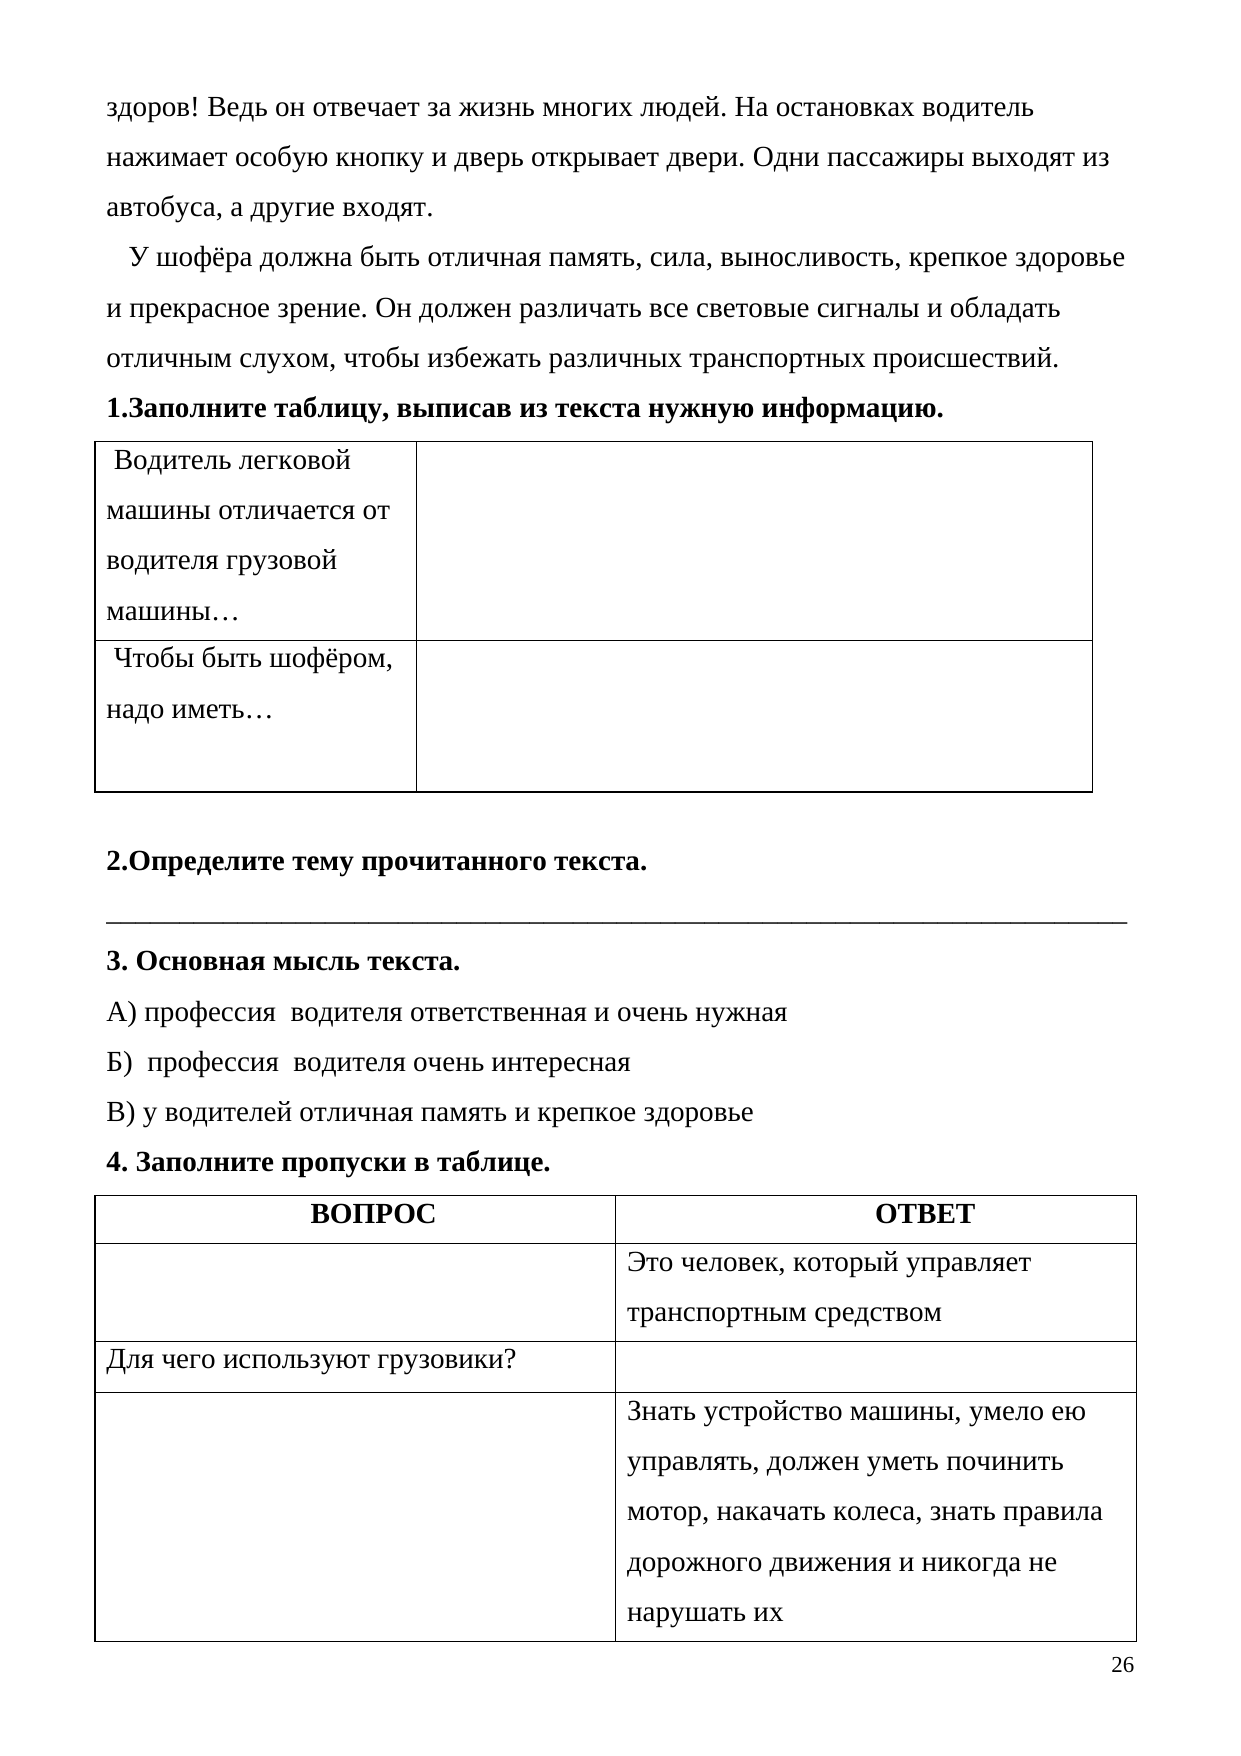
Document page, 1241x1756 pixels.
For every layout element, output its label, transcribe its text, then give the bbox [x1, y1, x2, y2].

table_cell Чтобы быть шофёром, надо иметь… [96, 641, 416, 791]
table_cell [417, 641, 1092, 791]
table_cell Для чего используют грузовики? [96, 1342, 615, 1392]
table_cell [96, 1393, 615, 1641]
table_header ОТВЕТ [616, 1196, 1136, 1243]
table_cell [96, 1244, 615, 1341]
text У шофёра должна быть отличная память, сила, выносливость, крепкое здоровье и прекрасное зрение. Он должен различать все световые сигналы и обладать отличным слухом, чтобы избежать различных транспортных происшествий. [106, 239, 1134, 374]
text 2.Определите тему прочитанного текста. [106, 843, 1134, 876]
text А) профессия водителя ответственная и очень нужная [106, 994, 1134, 1027]
text 3. Основная мысль текста. [106, 943, 1134, 977]
text В) у водителей отличная память и крепкое здоровье [106, 1094, 1134, 1128]
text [106, 89, 1134, 223]
table_header Водитель легковой машины отличается от водителя грузовой машины… [96, 442, 416, 639]
text Б) профессия водителя очень интересная [106, 1044, 1134, 1077]
table_header [417, 442, 1092, 639]
table_header ВОПРОС [96, 1196, 615, 1243]
table_cell Знать устройство машины, умело ею управлять, должен уметь починить мотор, накачать колеса, знать правила дорожного движения и никогда не нарушать их [616, 1393, 1136, 1641]
text 1.Заполните таблицу, выписав из текста нужную информацию. [106, 391, 1134, 424]
table_cell [616, 1342, 1136, 1392]
table_cell Это человек, который управляет транспортным средством [616, 1244, 1136, 1341]
text 4. Заполните пропуски в таблице. [106, 1144, 1134, 1178]
text ______________________________________________________________________ [106, 893, 1134, 927]
